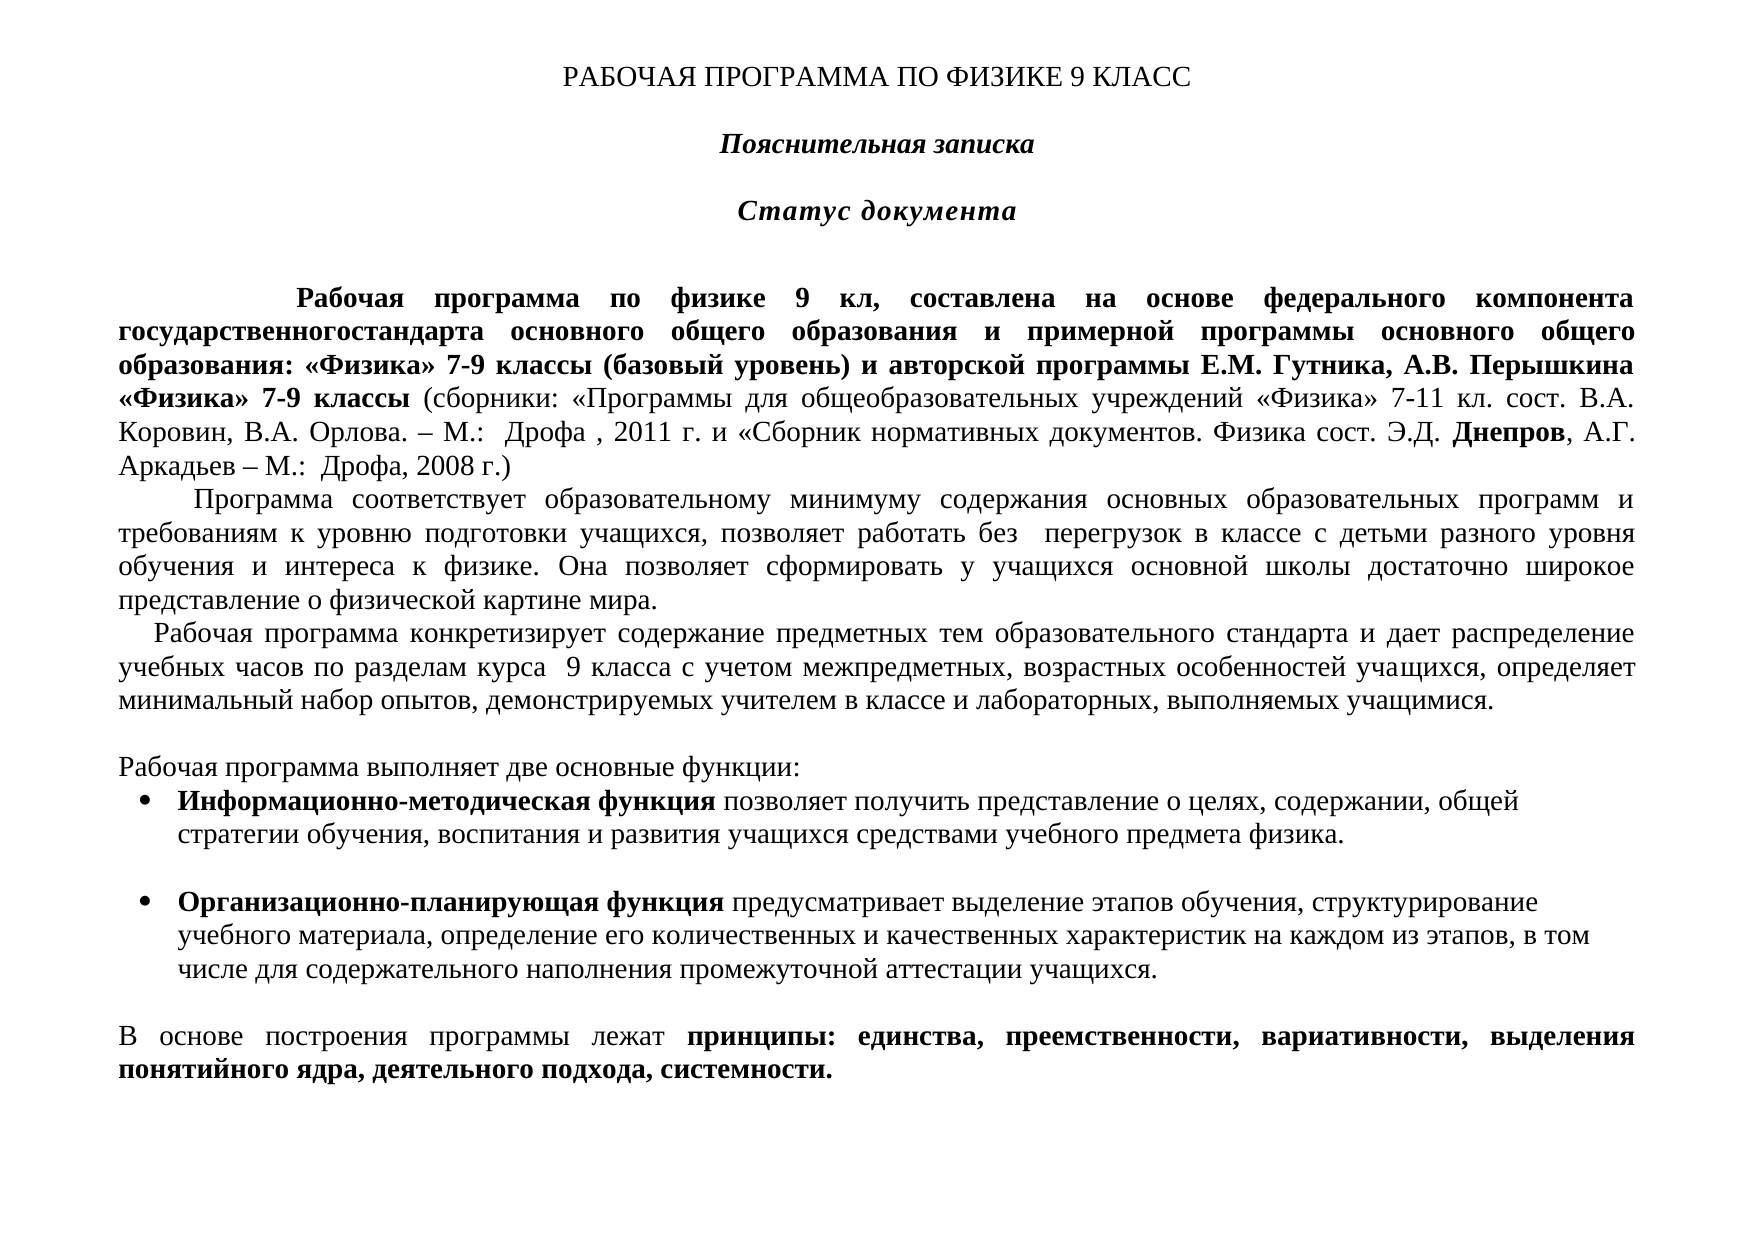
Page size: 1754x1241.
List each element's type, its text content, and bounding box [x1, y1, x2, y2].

list Организационно-планирующая функция предусматривает выделение этапов обучения, структурирование учебного материала, определение его количественных и качественных характеристик на каждом из этапов, в том числе для содержательного наполнения промежуточной аттестации учащихся. [140, 884, 1636, 984]
text Программа соответствует образовательному минимуму содержания основных образовательных программ и требованиям к уровню подготовки учащихся, позволяет работать без перегрузок в классе с детьми разного уровня обучения и интереса к физике. Она позволяет сформировать у учащихся основной школы достаточно широкое представление о физической картине мира. [118, 481, 1636, 615]
subtitle Статус документа [118, 193, 1636, 227]
text РАБОЧАЯ ПРОГРАММА ПО ФИЗИКЕ 9 КЛАСС [118, 59, 1636, 93]
text В основе построения программы лежат принципы: единства, преемственности, вариативности, выделения понятийного ядра, деятельного подхода, системности. [118, 1018, 1636, 1085]
list Информационно-методическая функция позволяет получить представление о целях, содержании, общей стратегии обучения, воспитания и развития учащихся средствами учебного предмета физика. [140, 783, 1636, 850]
text Рабочая программа выполняет две основные функции: [118, 749, 1636, 783]
text Рабочая программа конкретизирует содержание предметных тем образовательного стандарта и дает распределение учебных часов по разделам курса 9 класса с учетом межпредметных, возрастных особенностей учащихся, определяет минимальный набор опытов, демонстрируемых учителем в классе и лабораторных, выполняемых учащимися. [118, 615, 1636, 716]
text Рабочая программа по физике 9 кл, составлена на основе федерального компонента государственногостандарта основного общего образования и примерной программы основного общего образования: «Физика» 7-9 классы (базовый уровень) и авторской программы Е.М. Гутника, А.В. Перышкина «Физика» 7-9 классы (сборники: «Программы для общеобразовательных учреждений «Физика» 7-11 кл. сост. В.А. Коровин, В.А. Орлова. – М.: Дрофа , 2011 г. и «Сборник нормативных документов. Физика сост. Э.Д. Днепров, А.Г. Аркадьев – М.: Дрофа, 2008 г.) [118, 280, 1636, 481]
text Пояснительная записка [118, 126, 1636, 160]
